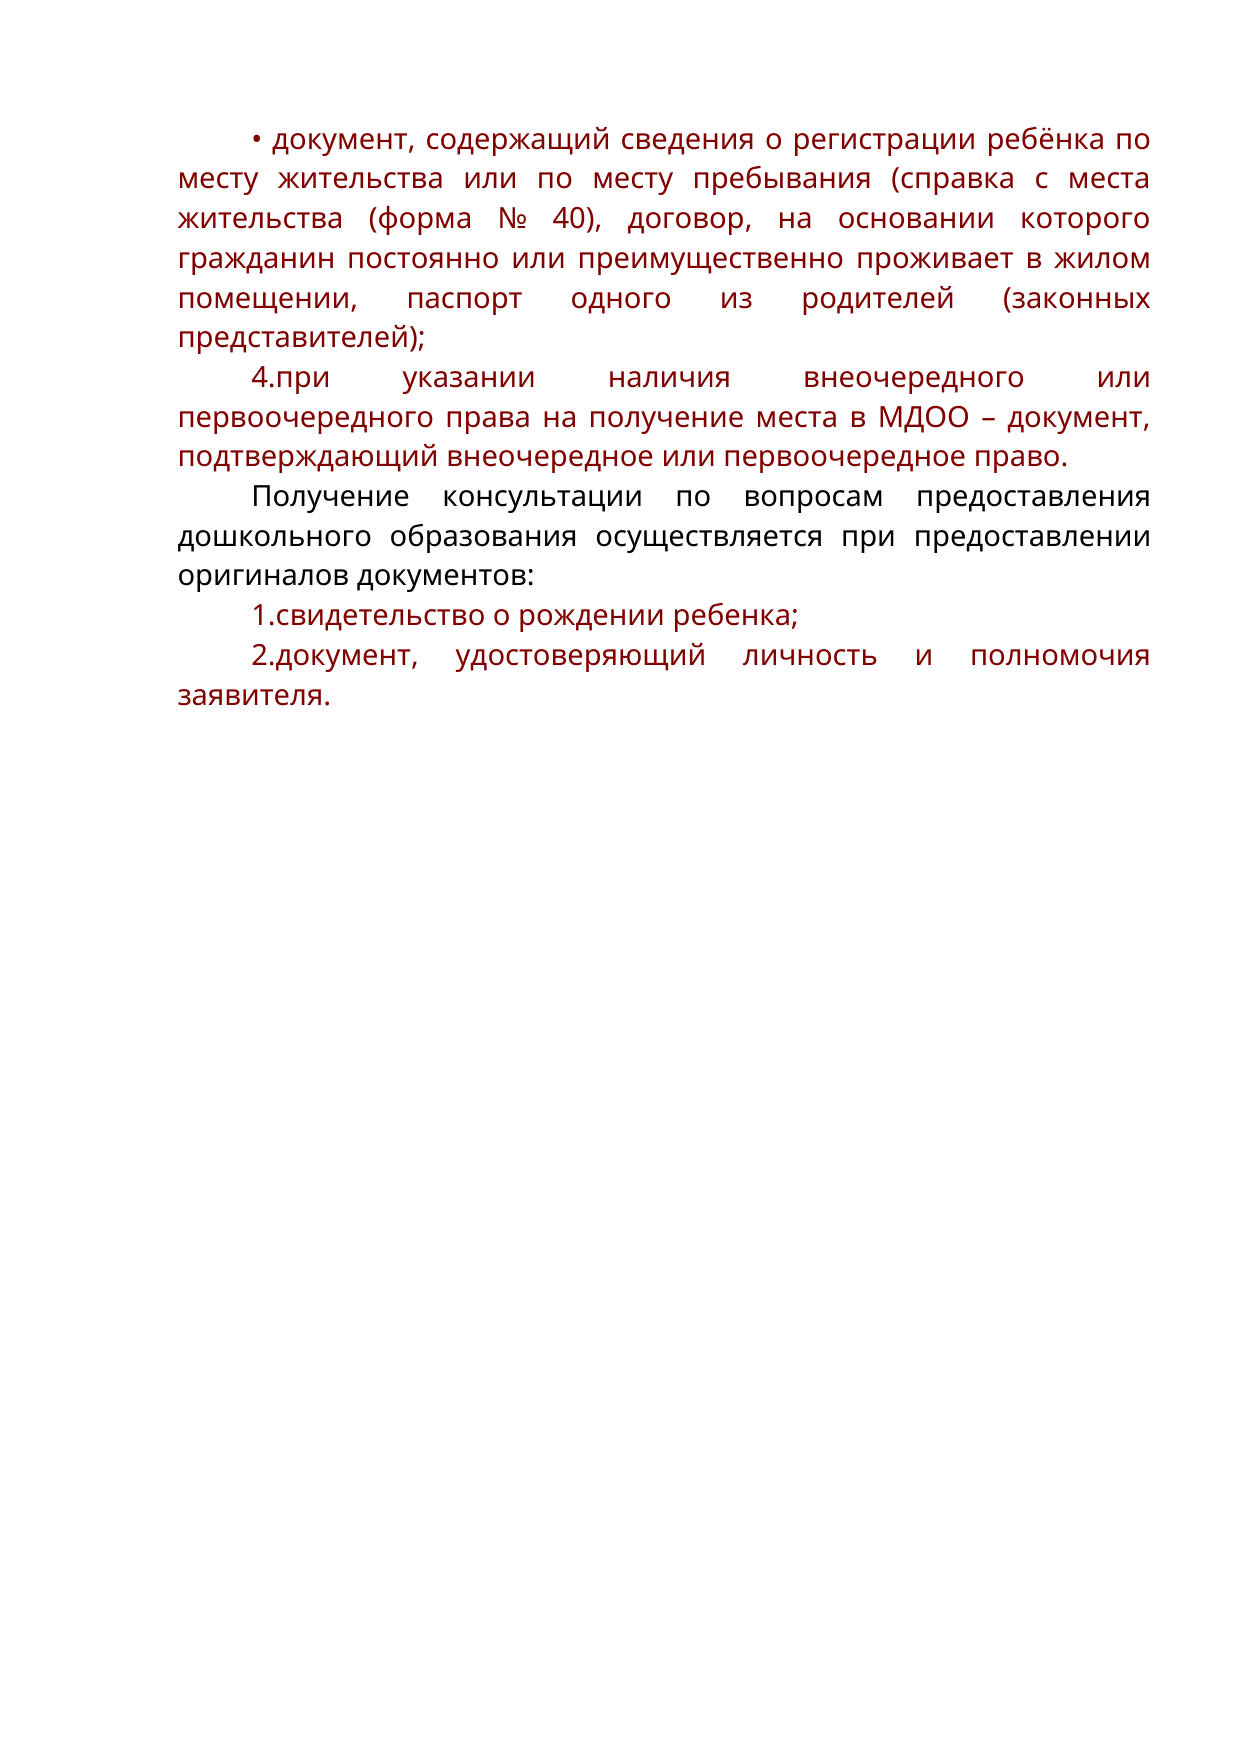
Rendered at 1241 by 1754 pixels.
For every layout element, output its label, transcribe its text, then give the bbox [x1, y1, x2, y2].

text Получение консультации по вопросам предоставления дошкольного образования осуществляется при предоставлении оригиналов документов: [177, 475, 1152, 594]
text 2.документ, удостоверяющий личность и полномочия заявителя. [177, 634, 1152, 713]
text • документ, содержащий сведения о регистрации ребёнка по месту жительства или по месту пребывания (справка с места жительства (форма № 40), договор, на основании которого гражданин постоянно или преимущественно проживает в жилом помещении, паспорт одного из родителей (законных представителей); [177, 118, 1152, 356]
text 1.свидетельство о рождении ребенка; [177, 594, 1152, 634]
text 4.при указании наличия внеочередного или первоочередного права на получение места в МДОО – документ, подтверждающий внеочередное или первоочередное право. [177, 356, 1152, 475]
